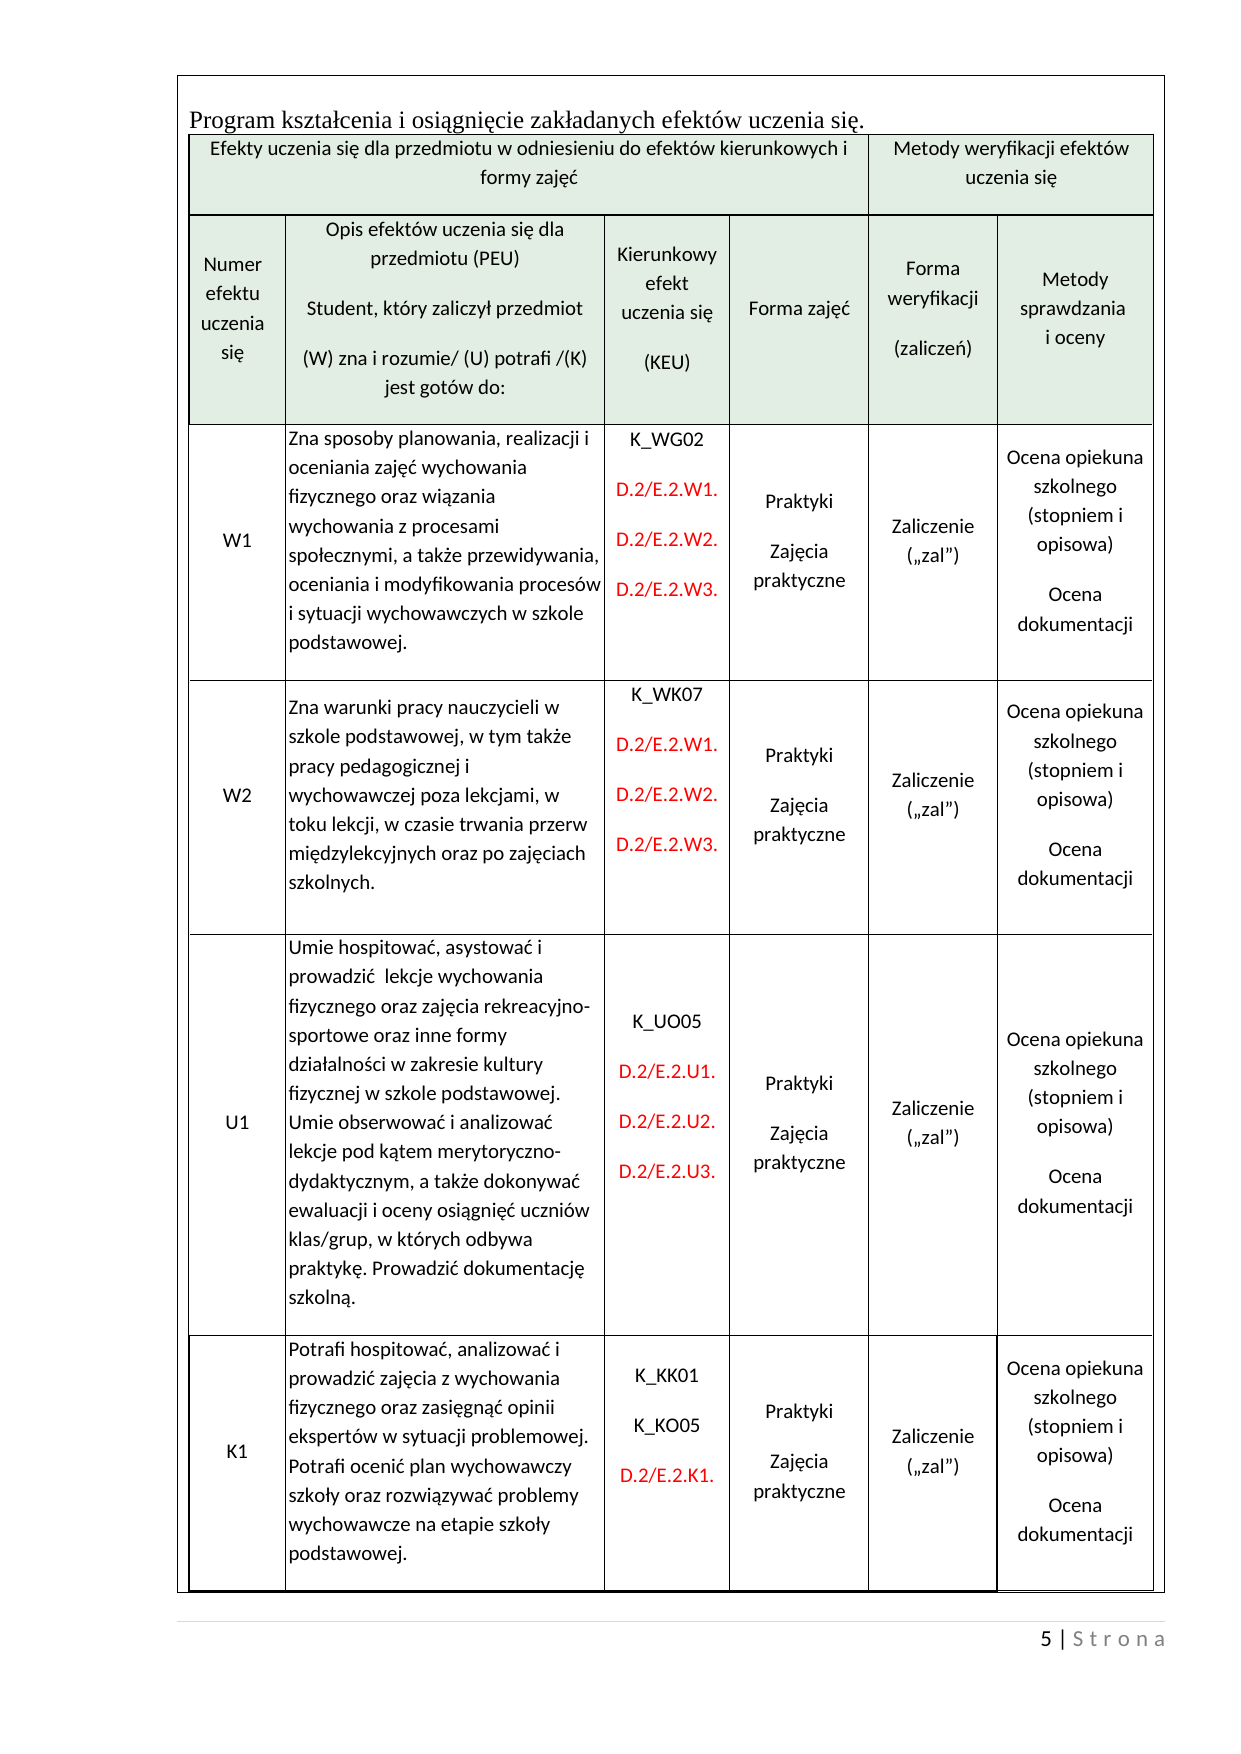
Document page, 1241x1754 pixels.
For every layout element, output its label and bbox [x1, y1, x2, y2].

table_header [178, 76, 1164, 1592]
